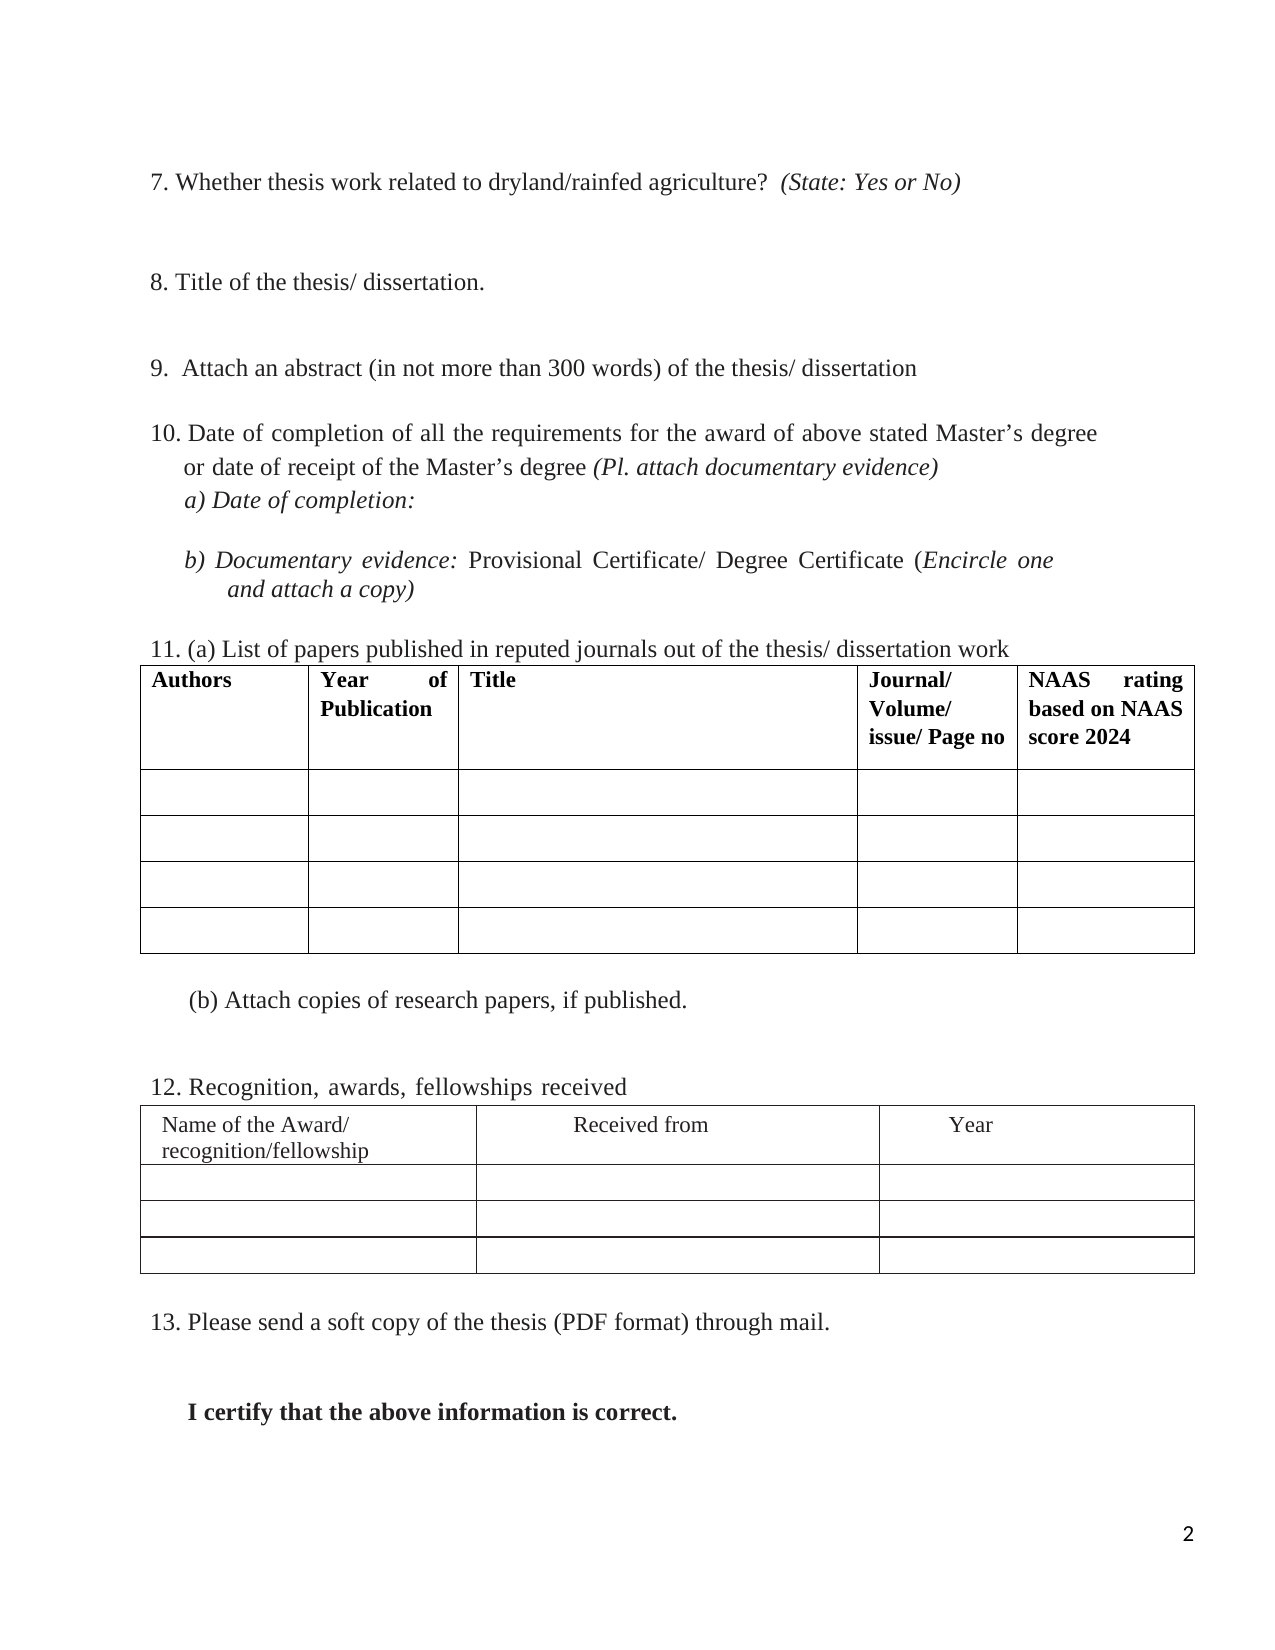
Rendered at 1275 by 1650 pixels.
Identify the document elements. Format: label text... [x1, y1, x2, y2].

table_cell [858, 908, 1017, 953]
table_cell [1018, 816, 1194, 861]
table_cell [141, 908, 308, 953]
table_cell [477, 1238, 879, 1273]
table_header Year [880, 1106, 1194, 1163]
table_header Title [459, 666, 857, 768]
table_cell [459, 862, 857, 907]
table_cell [309, 770, 458, 814]
text a) Date of completion: [184, 485, 1194, 514]
table_cell [477, 1201, 879, 1236]
table_cell [858, 862, 1017, 907]
table_cell [459, 770, 857, 814]
table_header Name of the Award/ recognition/fellowship [141, 1106, 476, 1163]
table_cell [141, 1165, 476, 1200]
text 11. (a) List of papers published in reputed journals out of the thesis/ dissertation work [150, 634, 1099, 663]
text I certify that the above information is correct. [187, 1397, 1194, 1425]
table_cell [141, 770, 308, 814]
text 13. Please send a soft copy of the thesis (PDF format) through mail. [150, 1307, 1194, 1336]
table_cell [858, 816, 1017, 861]
table_cell [1018, 770, 1194, 814]
table_cell [880, 1238, 1194, 1273]
table_header Authors [141, 666, 308, 768]
table_header Journal/ Volume/ issue/ Page no [858, 666, 1017, 768]
text 9. Attach an abstract (in not more than 300 words) of the thesis/ dissertation [150, 353, 1144, 382]
text (b) Attach copies of research papers, if published. [189, 985, 1194, 1014]
table_cell [477, 1165, 879, 1200]
table_cell [1018, 908, 1194, 953]
table_cell [309, 816, 458, 861]
table_cell [858, 770, 1017, 814]
table_cell [309, 862, 458, 907]
text 7. Whether thesis work related to dryland/rainfed agriculture? (State: Yes or No) [150, 167, 1144, 196]
text 10. Date of completion of all the requirements for the award of above stated Master’s degree or date of receipt of the Master’s degree (Pl. attach documentary evidence) [150, 418, 1114, 480]
table_cell [141, 816, 308, 861]
text 12. Recognition, awards, fellowships received [150, 1072, 1186, 1101]
text b) Documentary evidence: Provisional Certificate/ Degree Certificate (Encircle one and attach a copy) [184, 545, 1056, 603]
table_cell [459, 816, 857, 861]
table_header Received from [477, 1106, 879, 1163]
table_cell [880, 1201, 1194, 1236]
table_cell [309, 908, 458, 953]
table_header NAAS rating based on NAAS score 2024 [1018, 666, 1194, 768]
table_cell [141, 1238, 476, 1273]
table_cell [459, 908, 857, 953]
table_cell [880, 1165, 1194, 1200]
text 8. Title of the thesis/ dissertation. [150, 267, 1194, 296]
table_header Year of Publication [309, 666, 458, 768]
table_cell [1018, 862, 1194, 907]
table_cell [141, 862, 308, 907]
table_cell [141, 1201, 476, 1236]
